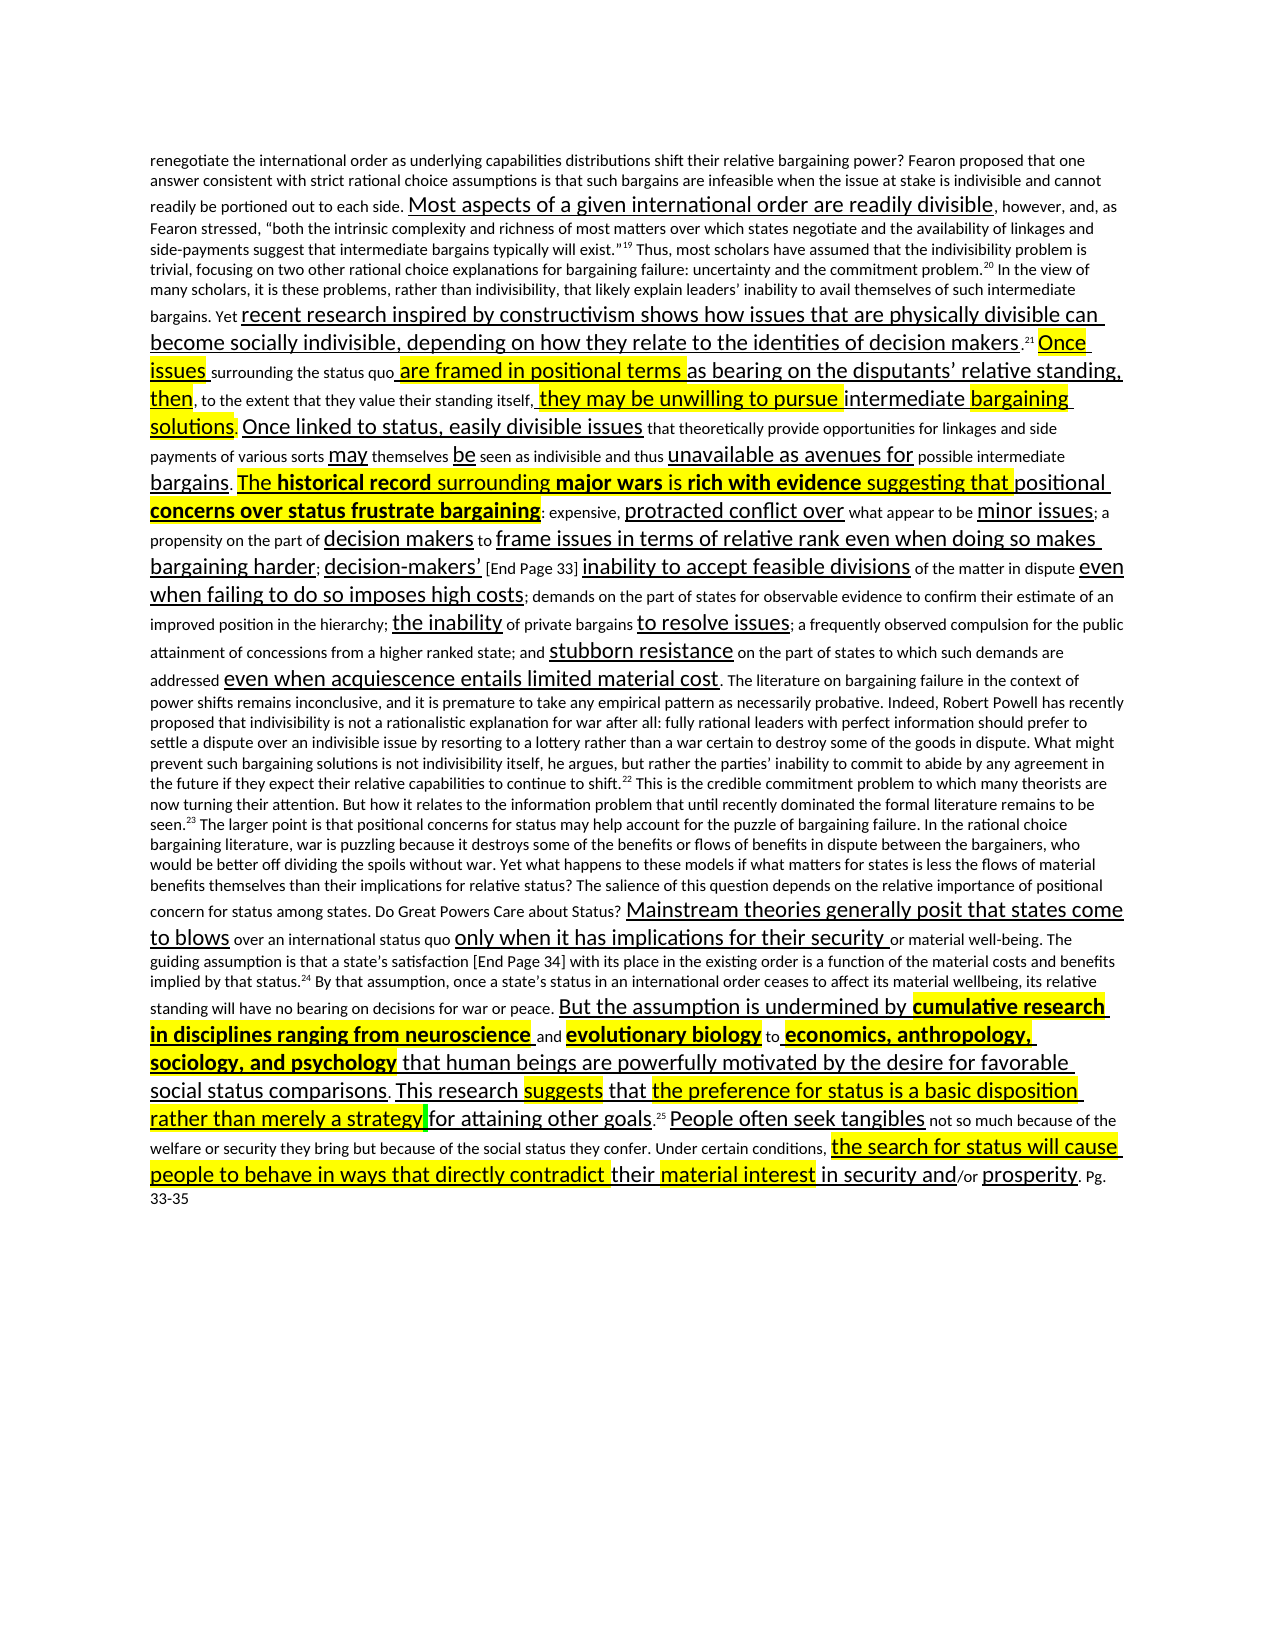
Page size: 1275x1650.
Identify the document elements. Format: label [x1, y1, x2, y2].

text [150, 150, 1125, 1208]
